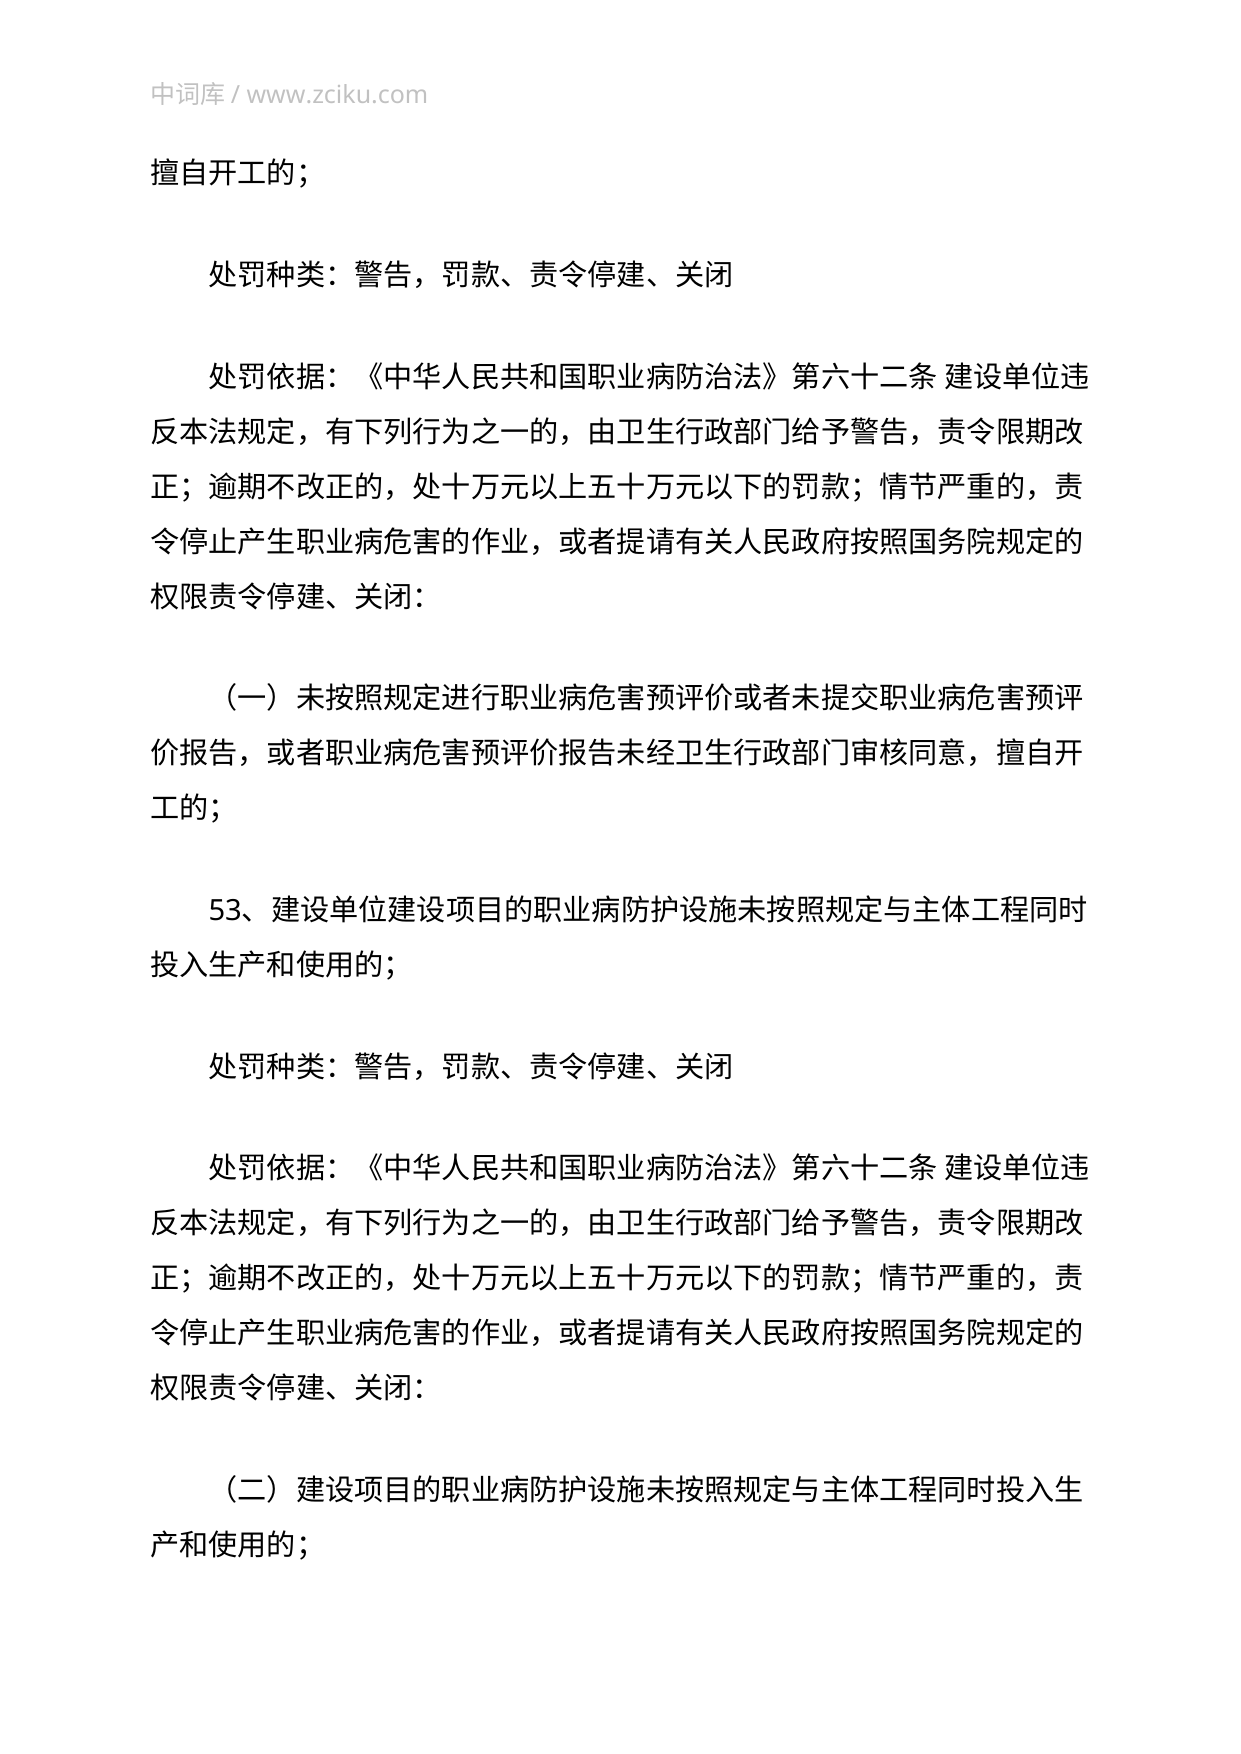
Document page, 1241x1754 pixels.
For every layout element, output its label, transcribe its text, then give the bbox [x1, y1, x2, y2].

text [150, 1145, 1090, 1407]
text （一）未按照规定进行职业病危害预评价或者未提交职业病危害预评价报告，或者职业病危害预评价报告未经卫生行政部门审核同意，擅自开工的； [150, 675, 1090, 827]
text 处罚依据：《中华人民共和国职业病防治法》第六十二条 建设单位违反本法规定，有下列行为之一的，由卫生行政部门给予警告，责令限期改正；逾期不改正的，处十万元以上五十万元以下的罚款；情节严重的，责令停止产生职业病危害的作业，或者提请有关人民政府按照国务院规定的权限责令停建、关闭： [150, 353, 1090, 615]
text 53、建设单位建设项目的职业病防护设施未按照规定与主体工程同时投入生产和使用的； [150, 886, 1090, 984]
text 处罚种类：警告，罚款、责令停建、关闭 [150, 1043, 1090, 1086]
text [150, 150, 1090, 192]
text （二）建设项目的职业病防护设施未按照规定与主体工程同时投入生产和使用的； [150, 1466, 1090, 1563]
text 处罚种类：警告，罚款、责令停建、关闭 [150, 252, 1090, 294]
